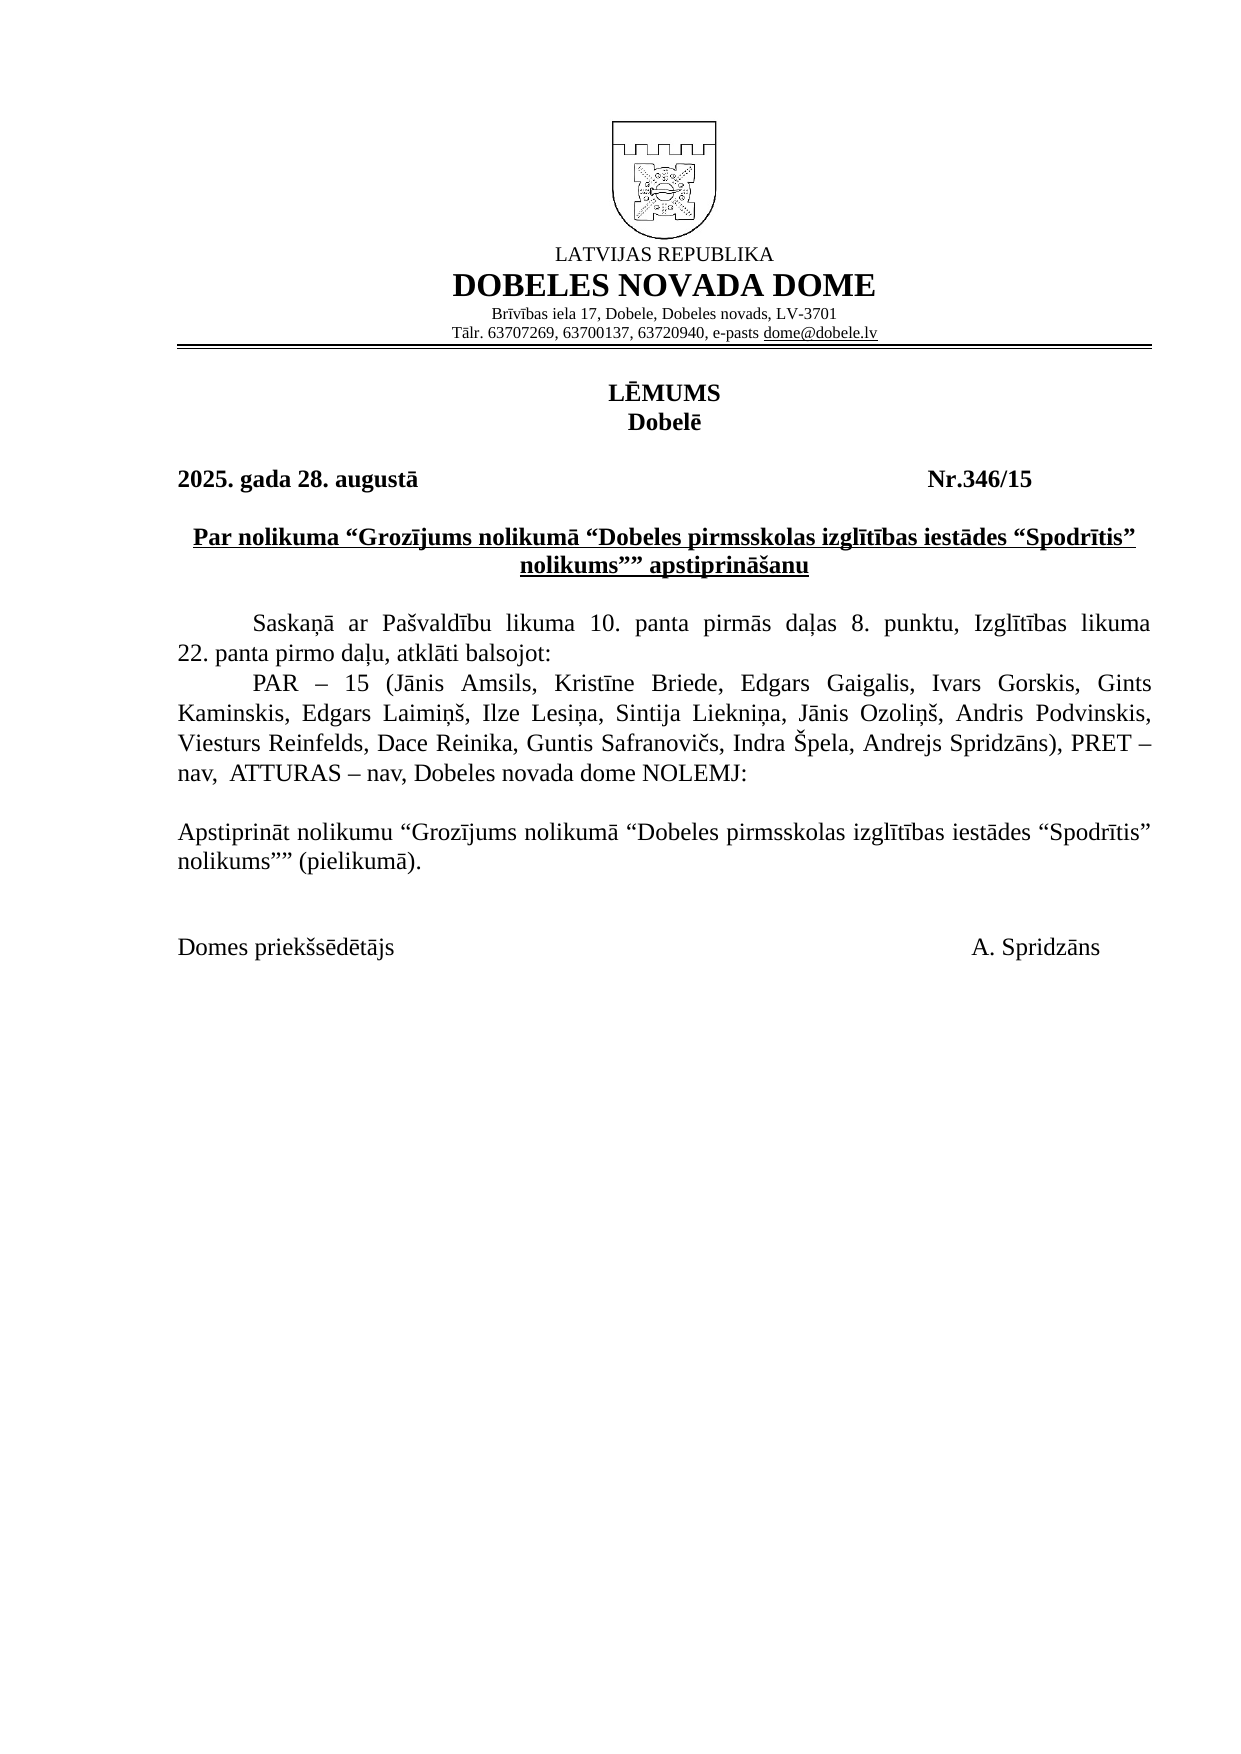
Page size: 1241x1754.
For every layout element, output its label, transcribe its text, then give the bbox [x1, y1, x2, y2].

text Apstiprināt nolikumu “Grozījums nolikumā “Dobeles pirmsskolas izglītības iestādes “Spodrītis” nolikums”” (pielikumā). [177, 817, 1152, 875]
text 2025. gada 28. augustā Nr.346/15 [177, 464, 1152, 493]
text LĒMUMS [177, 378, 1152, 407]
text Domes priekšsēdētājs A. Spridzāns [177, 932, 1147, 961]
text Tālr. 63707269, 63700137, 63720940, e-pasts dome@dobele.lv [177, 323, 1152, 344]
text DOBELES NOVADA DOME [177, 266, 1152, 304]
text Par nolikuma “Grozījums nolikumā “Dobeles pirmsskolas izglītības iestādes “Spodrītis” nolikums”” apstiprināšanu [177, 522, 1152, 579]
text Brīvības iela 17, Dobele, Dobeles novads, LV-3701 [177, 304, 1152, 323]
picture [608, 118, 720, 242]
text PAR – 15 (Jānis Amsils, Kristīne Briede, Edgars Gaigalis, Ivars Gorskis, Gints Kaminskis, Edgars Laimiņš, Ilze Lesiņa, Sintija Liekniņa, Jānis Ozoliņš, Andris Podvinskis, Viesturs Reinfelds, Dace Reinika, Guntis Safranovičs, Indra Špela, Andrejs Spridzāns), PRET – nav, ATTURAS – nav, Dobeles novada dome NOLEMJ: [177, 668, 1152, 787]
text LATVIJAS REPUBLIKA [177, 242, 1152, 266]
text Saskaņā ar Pašvaldību likuma 10. panta pirmās daļas 8. punktu, Izglītības likuma 22. panta pirmo daļu, atklāti balsojot: [177, 608, 1152, 667]
text Dobelē [177, 407, 1152, 435]
